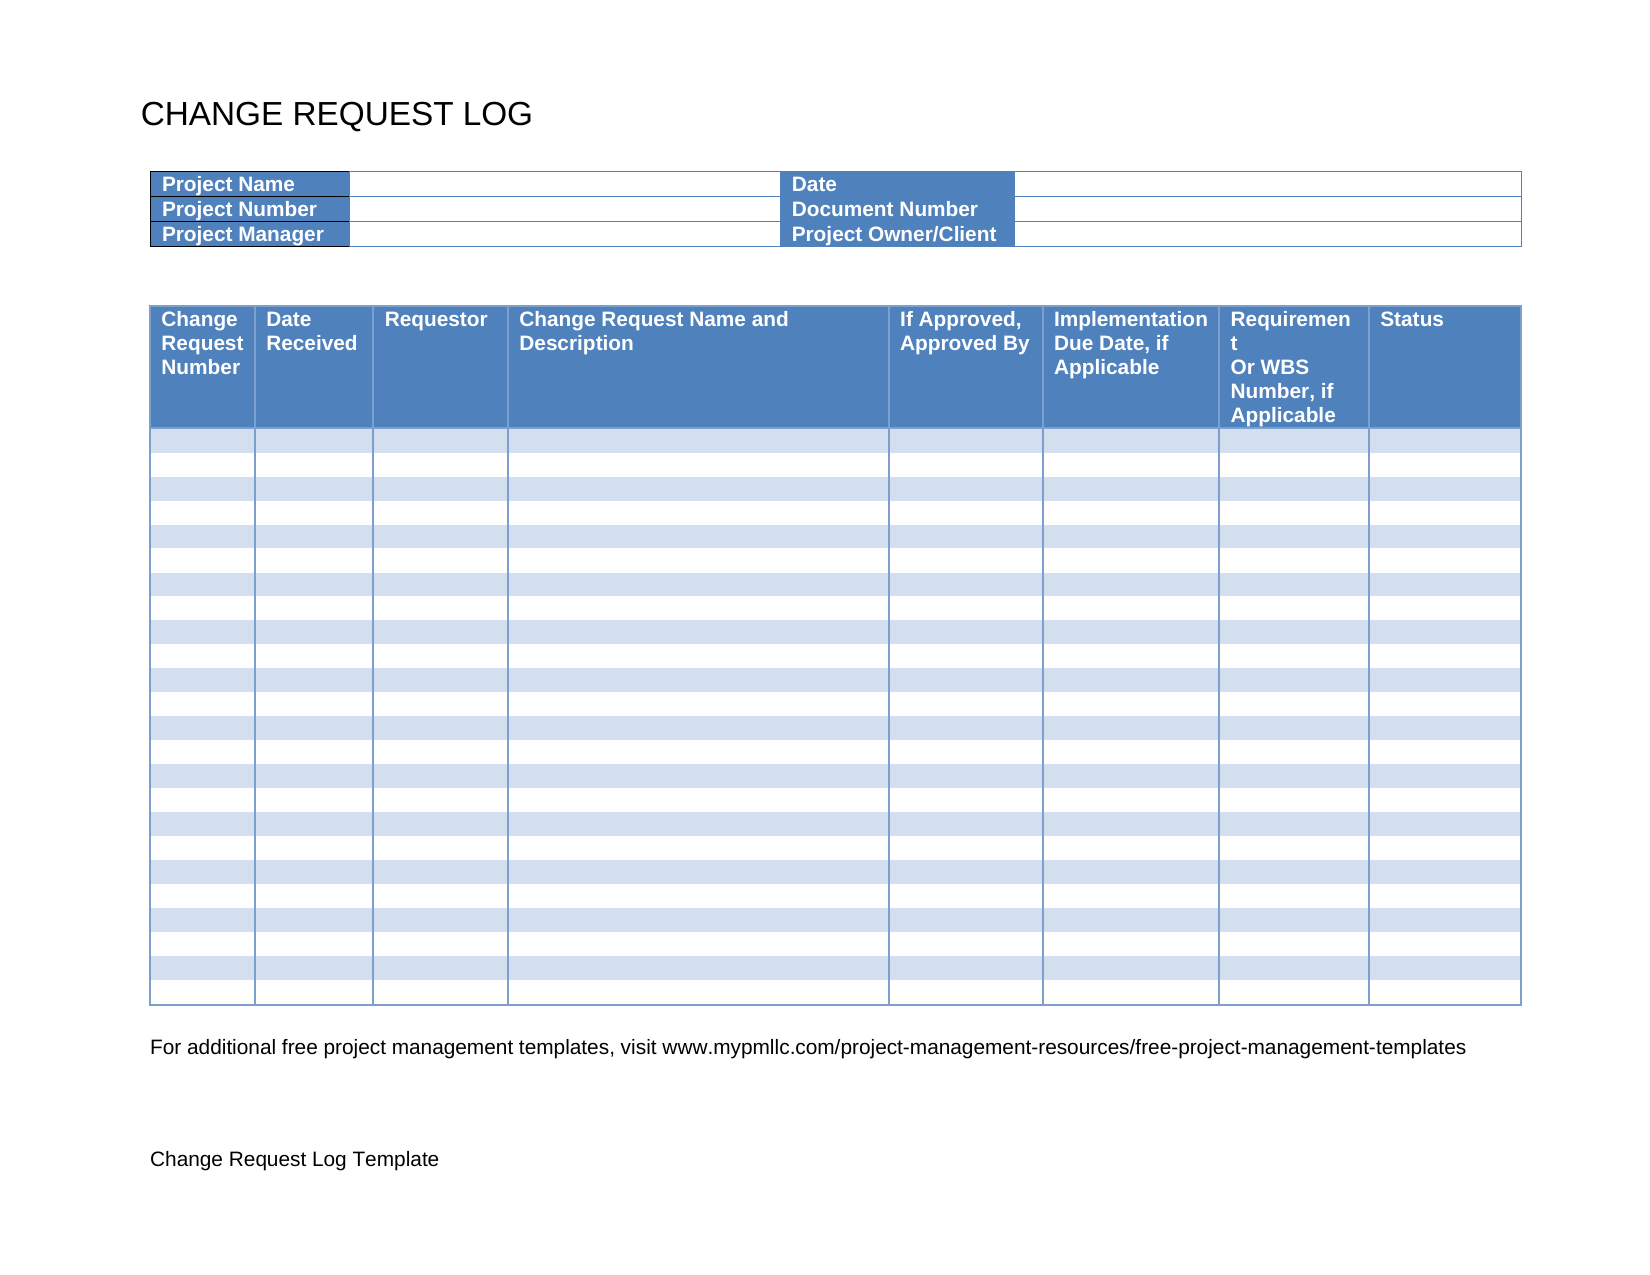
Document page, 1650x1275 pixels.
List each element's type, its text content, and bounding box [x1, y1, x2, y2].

table_cell [509, 620, 888, 644]
table_cell [509, 453, 888, 477]
table_cell [256, 453, 372, 477]
table_cell [1370, 860, 1520, 884]
table_cell [151, 812, 254, 836]
table_cell [509, 764, 888, 788]
table_cell [890, 429, 1042, 453]
table_cell [1220, 788, 1368, 812]
table_header [1015, 172, 1521, 196]
table_cell [1044, 596, 1218, 620]
table_header [350, 172, 780, 196]
table_cell [151, 620, 254, 644]
table_cell [1220, 860, 1368, 884]
table_cell [890, 477, 1042, 501]
table_cell [374, 501, 507, 524]
table_cell [256, 932, 372, 956]
table_cell [509, 692, 888, 716]
table_header Implementation Due Date, if Applicable [1044, 307, 1218, 427]
table_cell [1220, 501, 1368, 524]
table_cell [509, 644, 888, 668]
table_cell [509, 932, 888, 956]
table_cell [1370, 956, 1520, 980]
table_cell [151, 860, 254, 884]
table_cell [890, 620, 1042, 644]
table_cell [1044, 692, 1218, 716]
table_cell [151, 764, 254, 788]
table_cell [374, 884, 507, 908]
table_cell [890, 644, 1042, 668]
table_cell [374, 644, 507, 668]
table_header Date Received [256, 307, 372, 427]
table_cell [151, 573, 254, 596]
table_cell [1044, 956, 1218, 980]
table_cell [256, 692, 372, 716]
table_cell [1044, 668, 1218, 692]
table_cell [1220, 453, 1368, 477]
table_cell [509, 501, 888, 524]
table_cell [1220, 596, 1368, 620]
table_cell [256, 884, 372, 908]
table_cell [1044, 980, 1218, 1004]
table_cell [509, 525, 888, 548]
table_cell [1044, 764, 1218, 788]
table_cell Project Owner/Client [781, 222, 1014, 246]
table_cell [1044, 525, 1218, 548]
table_cell [350, 222, 780, 246]
table_cell [1370, 716, 1520, 740]
table_cell [1370, 501, 1520, 524]
table_cell [890, 668, 1042, 692]
table_cell [374, 453, 507, 477]
table_cell [374, 740, 507, 764]
table_cell [509, 573, 888, 596]
table_cell [1044, 549, 1218, 572]
table_cell [256, 908, 372, 932]
table_cell [1044, 620, 1218, 644]
table_header Requirement Or WBS Number, if Applicable [1220, 307, 1368, 427]
table_cell [256, 549, 372, 572]
table_cell [1220, 908, 1368, 932]
table_cell [374, 573, 507, 596]
table_header Status [1370, 307, 1520, 427]
table_cell [151, 908, 254, 932]
table_cell [151, 788, 254, 812]
table_cell [890, 980, 1042, 1004]
table_cell [151, 596, 254, 620]
table_cell [1015, 222, 1521, 246]
table_cell [256, 860, 372, 884]
table_cell [151, 501, 254, 524]
table_cell [151, 453, 254, 477]
table_cell [374, 932, 507, 956]
table_cell [890, 716, 1042, 740]
table_cell [256, 596, 372, 620]
table_cell [1044, 812, 1218, 836]
table_cell [509, 477, 888, 501]
table_cell [890, 501, 1042, 524]
table_cell [374, 764, 507, 788]
table_cell [890, 692, 1042, 716]
table_cell [151, 525, 254, 548]
table_cell [509, 668, 888, 692]
table_cell [1370, 549, 1520, 572]
table_cell Document Number [781, 197, 1014, 221]
table_cell [374, 860, 507, 884]
table_cell [256, 429, 372, 453]
table_cell [509, 884, 888, 908]
table_cell [509, 596, 888, 620]
table_cell [374, 908, 507, 932]
table_cell [1370, 596, 1520, 620]
table_cell [1370, 884, 1520, 908]
table_cell [1220, 884, 1368, 908]
table_cell [374, 812, 507, 836]
table_cell [256, 716, 372, 740]
table_cell [256, 812, 372, 836]
table_cell [1220, 956, 1368, 980]
table_header Change Request Number [151, 307, 254, 427]
table_cell [1044, 932, 1218, 956]
table_cell [256, 836, 372, 860]
table_cell [1220, 812, 1368, 836]
table_cell [1044, 453, 1218, 477]
table_cell [374, 788, 507, 812]
table_cell [890, 573, 1042, 596]
table_cell [1220, 549, 1368, 572]
table_cell [509, 836, 888, 860]
table_cell [374, 668, 507, 692]
table_cell [509, 716, 888, 740]
table_cell [890, 836, 1042, 860]
table_cell [1370, 620, 1520, 644]
table_cell [1044, 860, 1218, 884]
table_cell [374, 596, 507, 620]
table_cell [256, 573, 372, 596]
table_cell [374, 980, 507, 1004]
table_cell [1370, 932, 1520, 956]
table_cell [890, 764, 1042, 788]
table_cell [1370, 453, 1520, 477]
table_cell [1370, 788, 1520, 812]
table_cell [151, 980, 254, 1004]
table_header If Approved, Approved By [890, 307, 1042, 427]
table_cell [1370, 644, 1520, 668]
table_cell [1370, 836, 1520, 860]
table_header Change Request Name and Description [509, 307, 888, 427]
table_cell [1220, 573, 1368, 596]
table_cell [509, 860, 888, 884]
table_cell [374, 620, 507, 644]
table_cell [1044, 788, 1218, 812]
table_cell [1044, 644, 1218, 668]
table_cell Project Number [151, 197, 349, 221]
table_cell [1044, 573, 1218, 596]
table_cell [1044, 429, 1218, 453]
table_cell [1220, 644, 1368, 668]
table_cell [1044, 740, 1218, 764]
table_cell [374, 525, 507, 548]
table_cell [374, 836, 507, 860]
table_header Project Name [151, 172, 349, 196]
table_cell [890, 525, 1042, 548]
table_cell [374, 716, 507, 740]
table_cell [1220, 836, 1368, 860]
table_cell [1220, 477, 1368, 501]
table_cell [1220, 716, 1368, 740]
table_cell [151, 644, 254, 668]
table_cell [256, 740, 372, 764]
table_cell [1370, 908, 1520, 932]
table_cell [1370, 812, 1520, 836]
table_cell [256, 980, 372, 1004]
table_cell [1370, 980, 1520, 1004]
table_cell [1370, 740, 1520, 764]
table_cell [1370, 477, 1520, 501]
table_cell [1220, 980, 1368, 1004]
table_cell [1370, 668, 1520, 692]
text For additional free project management templates, visit www.mypmllc.com/project-management-resources/free-project-management-templates [150, 1034, 1500, 1058]
table_cell [890, 788, 1042, 812]
table_cell [509, 908, 888, 932]
table_cell [1220, 620, 1368, 644]
table_cell [890, 860, 1042, 884]
table_cell [151, 692, 254, 716]
table_cell [1220, 740, 1368, 764]
table_cell [890, 812, 1042, 836]
table_cell [890, 596, 1042, 620]
table_cell [890, 908, 1042, 932]
table_cell [256, 668, 372, 692]
table_cell [151, 956, 254, 980]
table_cell [374, 429, 507, 453]
table_cell [1370, 525, 1520, 548]
table_cell [151, 668, 254, 692]
table_cell [350, 197, 780, 221]
table_cell [890, 740, 1042, 764]
table_header Requestor [374, 307, 507, 427]
table_cell [151, 477, 254, 501]
table_cell [256, 477, 372, 501]
table_cell [151, 884, 254, 908]
table_cell [509, 812, 888, 836]
table_cell [1044, 836, 1218, 860]
table_cell [256, 501, 372, 524]
table_cell [509, 429, 888, 453]
table_cell [509, 788, 888, 812]
table_cell [1220, 429, 1368, 453]
table_cell [509, 980, 888, 1004]
table_cell [1015, 197, 1521, 221]
table_cell [1220, 764, 1368, 788]
table_cell [1370, 764, 1520, 788]
table_cell [151, 836, 254, 860]
table_cell [256, 644, 372, 668]
table_cell [256, 525, 372, 548]
table_cell [151, 549, 254, 572]
table_cell [890, 956, 1042, 980]
table_header Date [781, 172, 1014, 196]
table_cell [890, 884, 1042, 908]
table_cell [890, 932, 1042, 956]
table_cell [374, 692, 507, 716]
table_cell [374, 477, 507, 501]
table_cell [151, 740, 254, 764]
table_cell [1044, 716, 1218, 740]
table_cell [509, 549, 888, 572]
table_cell [890, 549, 1042, 572]
text CHANGE REQUEST LOG [141, 94, 1500, 133]
table_cell [1220, 668, 1368, 692]
table_cell [151, 716, 254, 740]
table_cell [256, 764, 372, 788]
table_cell [1044, 501, 1218, 524]
table_cell [374, 549, 507, 572]
table_cell [509, 740, 888, 764]
table_cell [1370, 429, 1520, 453]
table_cell [151, 429, 254, 453]
table_cell [1044, 884, 1218, 908]
table_cell [256, 620, 372, 644]
table_cell Project Manager [151, 222, 349, 246]
table_cell [151, 932, 254, 956]
table_cell [256, 788, 372, 812]
table_cell [256, 956, 372, 980]
table_cell [1220, 692, 1368, 716]
table_cell [890, 453, 1042, 477]
table_cell [1370, 692, 1520, 716]
table_cell [1220, 525, 1368, 548]
table_cell [374, 956, 507, 980]
table_cell [1044, 477, 1218, 501]
table_cell [1220, 932, 1368, 956]
table_cell [1044, 908, 1218, 932]
table_cell [509, 956, 888, 980]
table_cell [1370, 573, 1520, 596]
